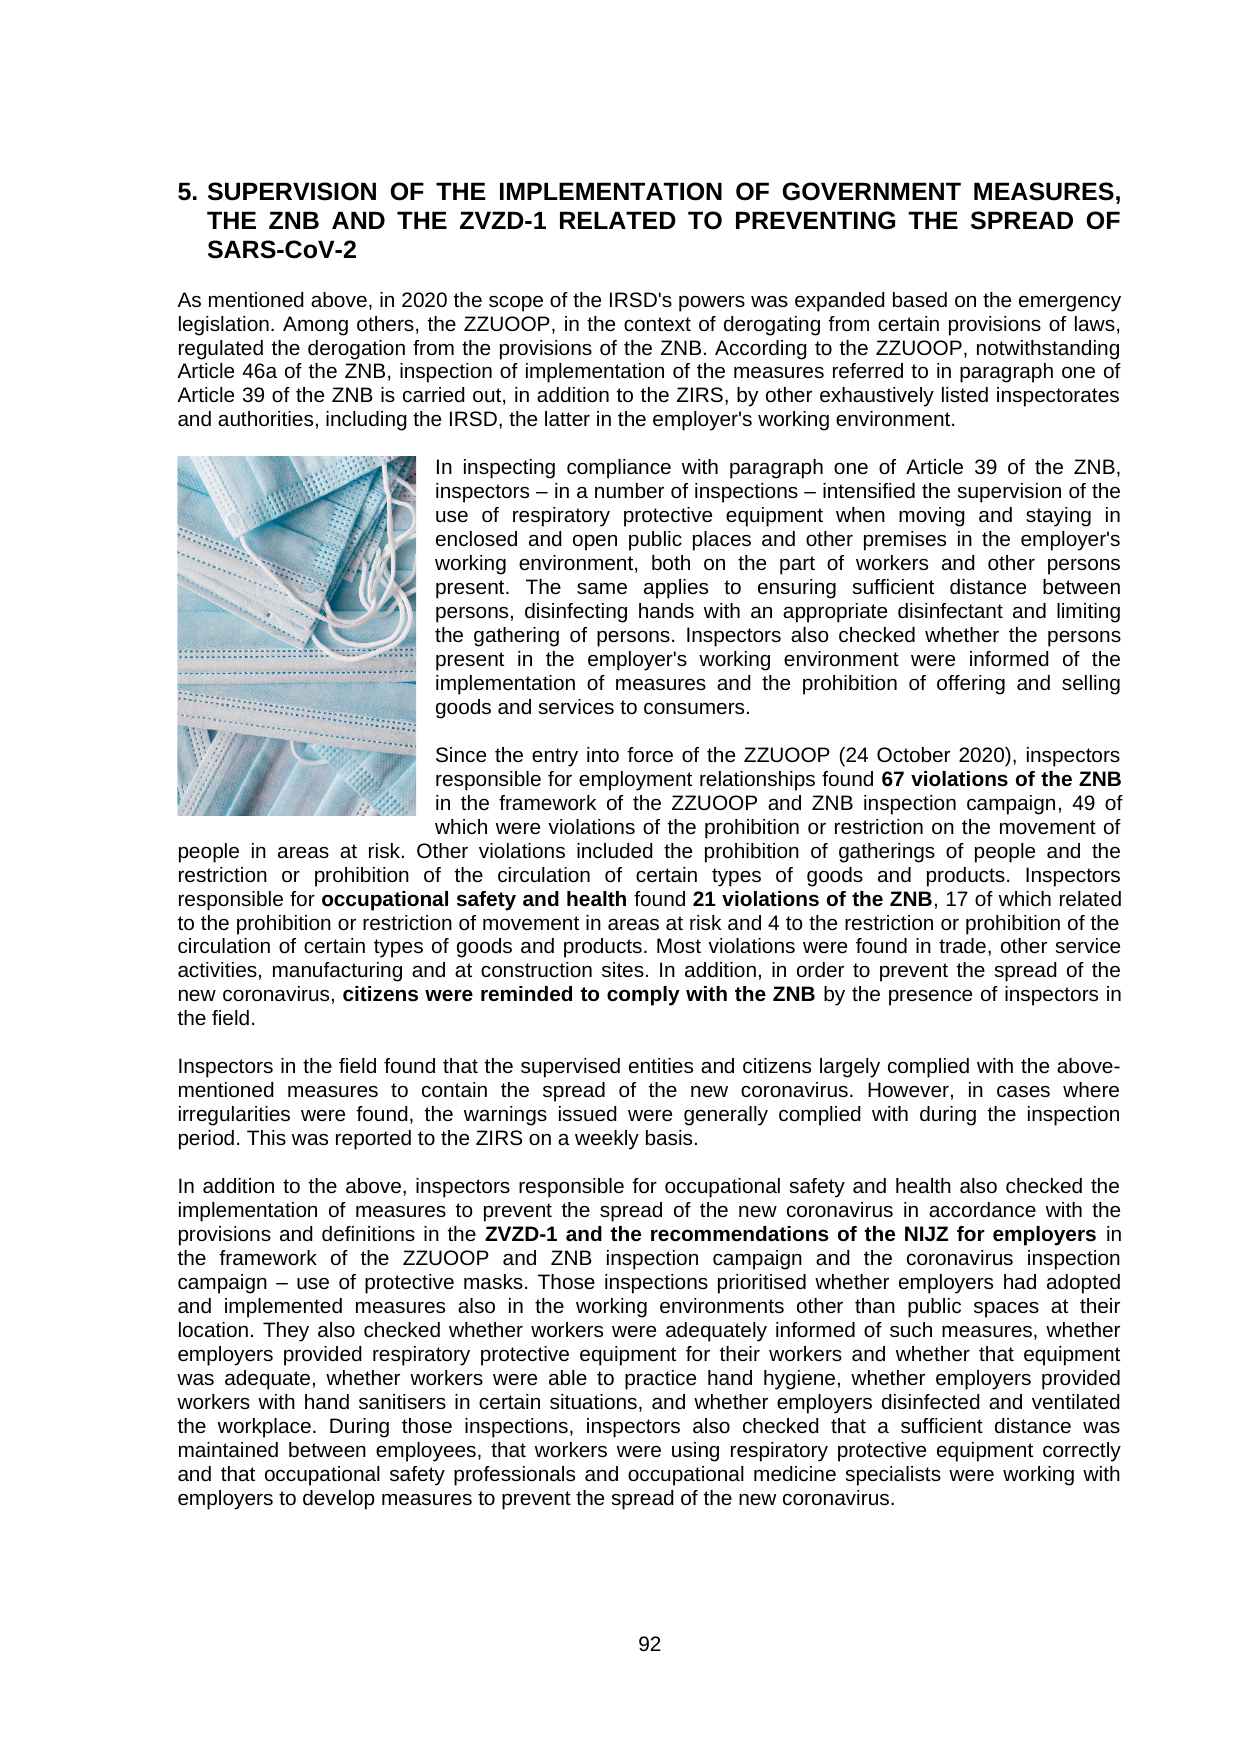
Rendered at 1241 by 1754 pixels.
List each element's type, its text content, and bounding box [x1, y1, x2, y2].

text Inspectors in the field found that the supervised entities and citizens largely complied with the above-mentioned measures to contain the spread of the new coronavirus. However, in cases where irregularities were found, the warnings issued were generally complied with during the inspection period. This was reported to the ZIRS on a weekly basis. [177, 1054, 1122, 1150]
picture [177, 456, 417, 816]
text As mentioned above, in 2020 the scope of the IRSD's powers was expanded based on the emergency legislation. Among others, the ZZUOOP, in the context of derogating from certain provisions of laws, regulated the derogation from the provisions of the ZNB. According to the ZZUOOP, notwithstanding Article 46a of the ZNB, inspection of implementation of the measures referred to in paragraph one of Article 39 of the ZNB is carried out, in addition to the ZIRS, by other exhaustively listed inspectorates and authorities, including the IRSD, the latter in the employer's working environment. [177, 287, 1122, 431]
text In inspecting compliance with paragraph one of Article 39 of the ZNB, inspectors – in a number of inspections – intensified the supervision of the use of respiratory protective equipment when moving and staying in enclosed and open public places and other premises in the employer's working environment, both on the part of workers and other persons present. The same applies to ensuring sufficient distance between persons, disinfecting hands with an appropriate disinfectant and limiting the gathering of persons. Inspectors also checked whether the persons present in the employer's working environment were informed of the implementation of measures and the prohibition of offering and selling goods and services to consumers. [177, 455, 1122, 719]
text Since the entry into force of the ZZUOOP (24 October 2020), inspectors responsible for employment relationships found 67 violations of the ZNB in the framework of the ZZUOOP and ZNB inspection campaign, 49 of which were violations of the prohibition or restriction on the movement of people in areas at risk. Other violations included the prohibition of gatherings of people and the restriction or prohibition of the circulation of certain types of goods and products. Inspectors responsible for occupational safety and health found 21 violations of the ZNB, 17 of which related to the prohibition or restriction of movement in areas at risk and 4 to the restriction or prohibition of the circulation of certain types of goods and products. Most violations were found in trade, other service activities, manufacturing and at construction sites. In addition, in order to prevent the spread of the new coronavirus, citizens were reminded to comply with the ZNB by the presence of inspectors in the field. [177, 743, 1122, 1030]
subtitle SUPERVISION OF THE IMPLEMENTATION OF GOVERNMENT MEASURES, THE ZNB AND THE ZVZD-1 RELATED TO PREVENTING THE SPREAD OF SARS-CoV-2 [177, 177, 1122, 263]
text In addition to the above, inspectors responsible for occupational safety and health also checked the implementation of measures to prevent the spread of the new coronavirus in accordance with the provisions and definitions in the ZVZD-1 and the recommendations of the NIJZ for employers in the framework of the ZZUOOP and ZNB inspection campaign and the coronavirus inspection campaign – use of protective masks. Those inspections prioritised whether employers had adopted and implemented measures also in the working environments other than public spaces at their location. They also checked whether workers were adequately informed of such measures, whether employers provided respiratory protective equipment for their workers and whether that equipment was adequate, whether workers were able to practice hand hygiene, whether employers provided workers with hand sanitisers in certain situations, and whether employers disinfected and ventilated the workplace. During those inspections, inspectors also checked that a sufficient distance was maintained between employees, that workers were using respiratory protective equipment correctly and that occupational safety professionals and occupational medicine specialists were working with employers to develop measures to prevent the spread of the new coronavirus. [177, 1174, 1122, 1509]
